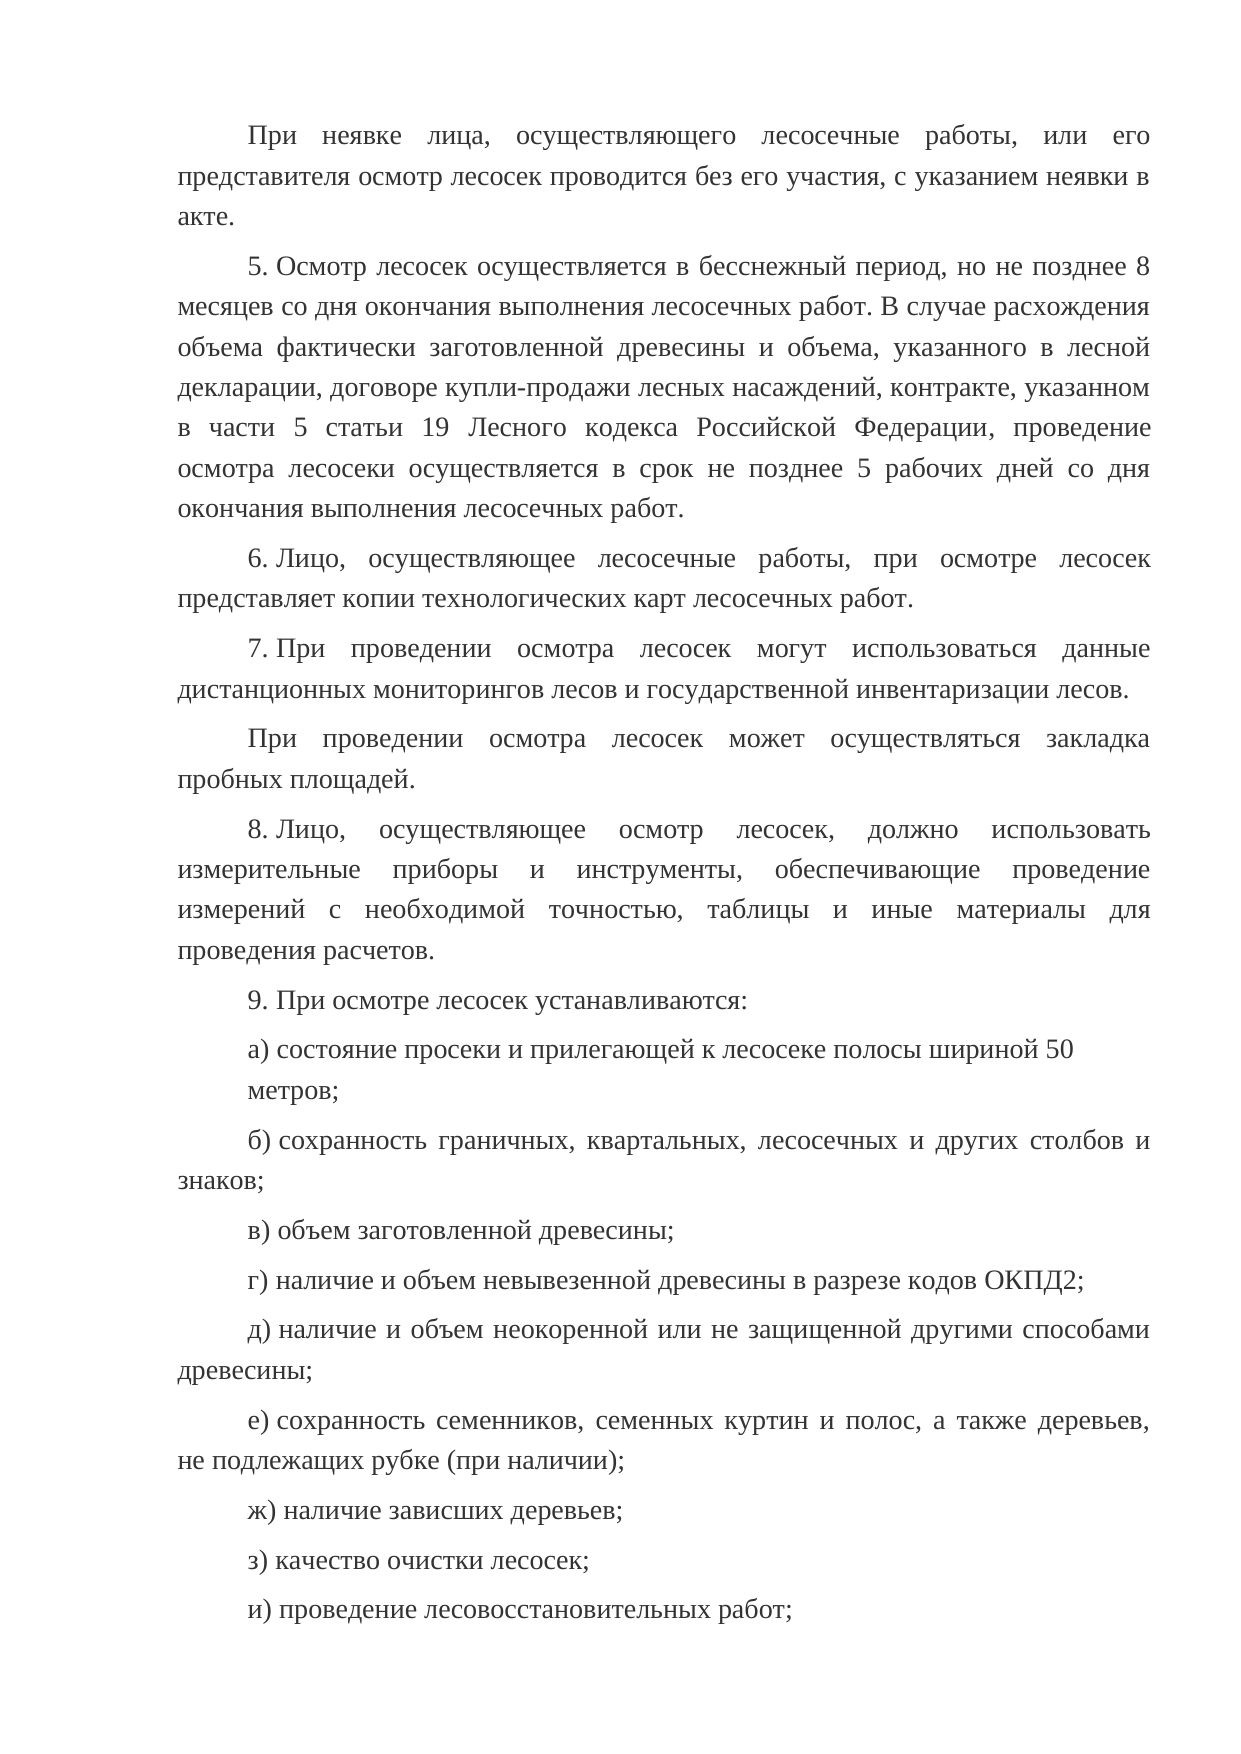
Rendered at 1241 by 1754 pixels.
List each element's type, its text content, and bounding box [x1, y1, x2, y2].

text г) наличие и объем невывезенной древесины в разрезе кодов ОКПД2; [247, 1263, 1152, 1295]
text 7. При проведении осмотра лесосек могут использоваться данные дистанционных мониторингов лесов и государственной инвентаризации лесов. [177, 631, 1152, 704]
text При проведении осмотра лесосек может осуществляться закладка пробных площадей. [177, 721, 1152, 794]
text б) сохранность граничных, квартальных, лесосечных и других столбов и знаков; [177, 1123, 1152, 1196]
text е) сохранность семенников, семенных куртин и полос, а также деревьев, не подлежащих рубке (при наличии); [177, 1403, 1152, 1476]
text в) объем заготовленной древесины; [247, 1213, 1152, 1245]
text 6. Лицо, осуществляющее лесосечные работы, при осмотре лесосек представляет копии технологических карт лесосечных работ. [177, 541, 1152, 614]
text а) состояние просеки и прилегающей к лесосеке полосы шириной 50 метров; [247, 1032, 1152, 1105]
text 9. При осмотре лесосек устанавливаются: [247, 983, 1152, 1015]
text и) проведение лесовосстановительных работ; [247, 1592, 1152, 1625]
text д) наличие и объем неокоренной или не защищенной другими способами древесины; [177, 1312, 1152, 1385]
text При неявке лица, осуществляющего лесосечные работы, или его представителя осмотр лесосек проводится без его участия, с указанием неявки в акте. [177, 118, 1152, 231]
text 5. Осмотр лесосек осуществляется в бесснежный период, но не позднее 8 месяцев со дня окончания выполнения лесосечных работ. В случае расхождения объема фактически заготовленной древесины и объема, указанного в лесной декларации, договоре купли-продажи лесных насаждений, контракте, указанном в части 5 статьи 19 Лесного кодекса Российской Федерации, проведение осмотра лесосеки осуществляется в срок не позднее 5 рабочих дней со дня окончания выполнения лесосечных работ. [177, 249, 1152, 524]
text з) качество очистки лесосек; [247, 1543, 1152, 1575]
text 8. Лицо, осуществляющее осмотр лесосек, должно использовать измерительные приборы и инструменты, обеспечивающие проведение измерений с необходимой точностью, таблицы и иные материалы для проведения расчетов. [177, 812, 1152, 965]
text ж) наличие зависших деревьев; [247, 1493, 1152, 1525]
